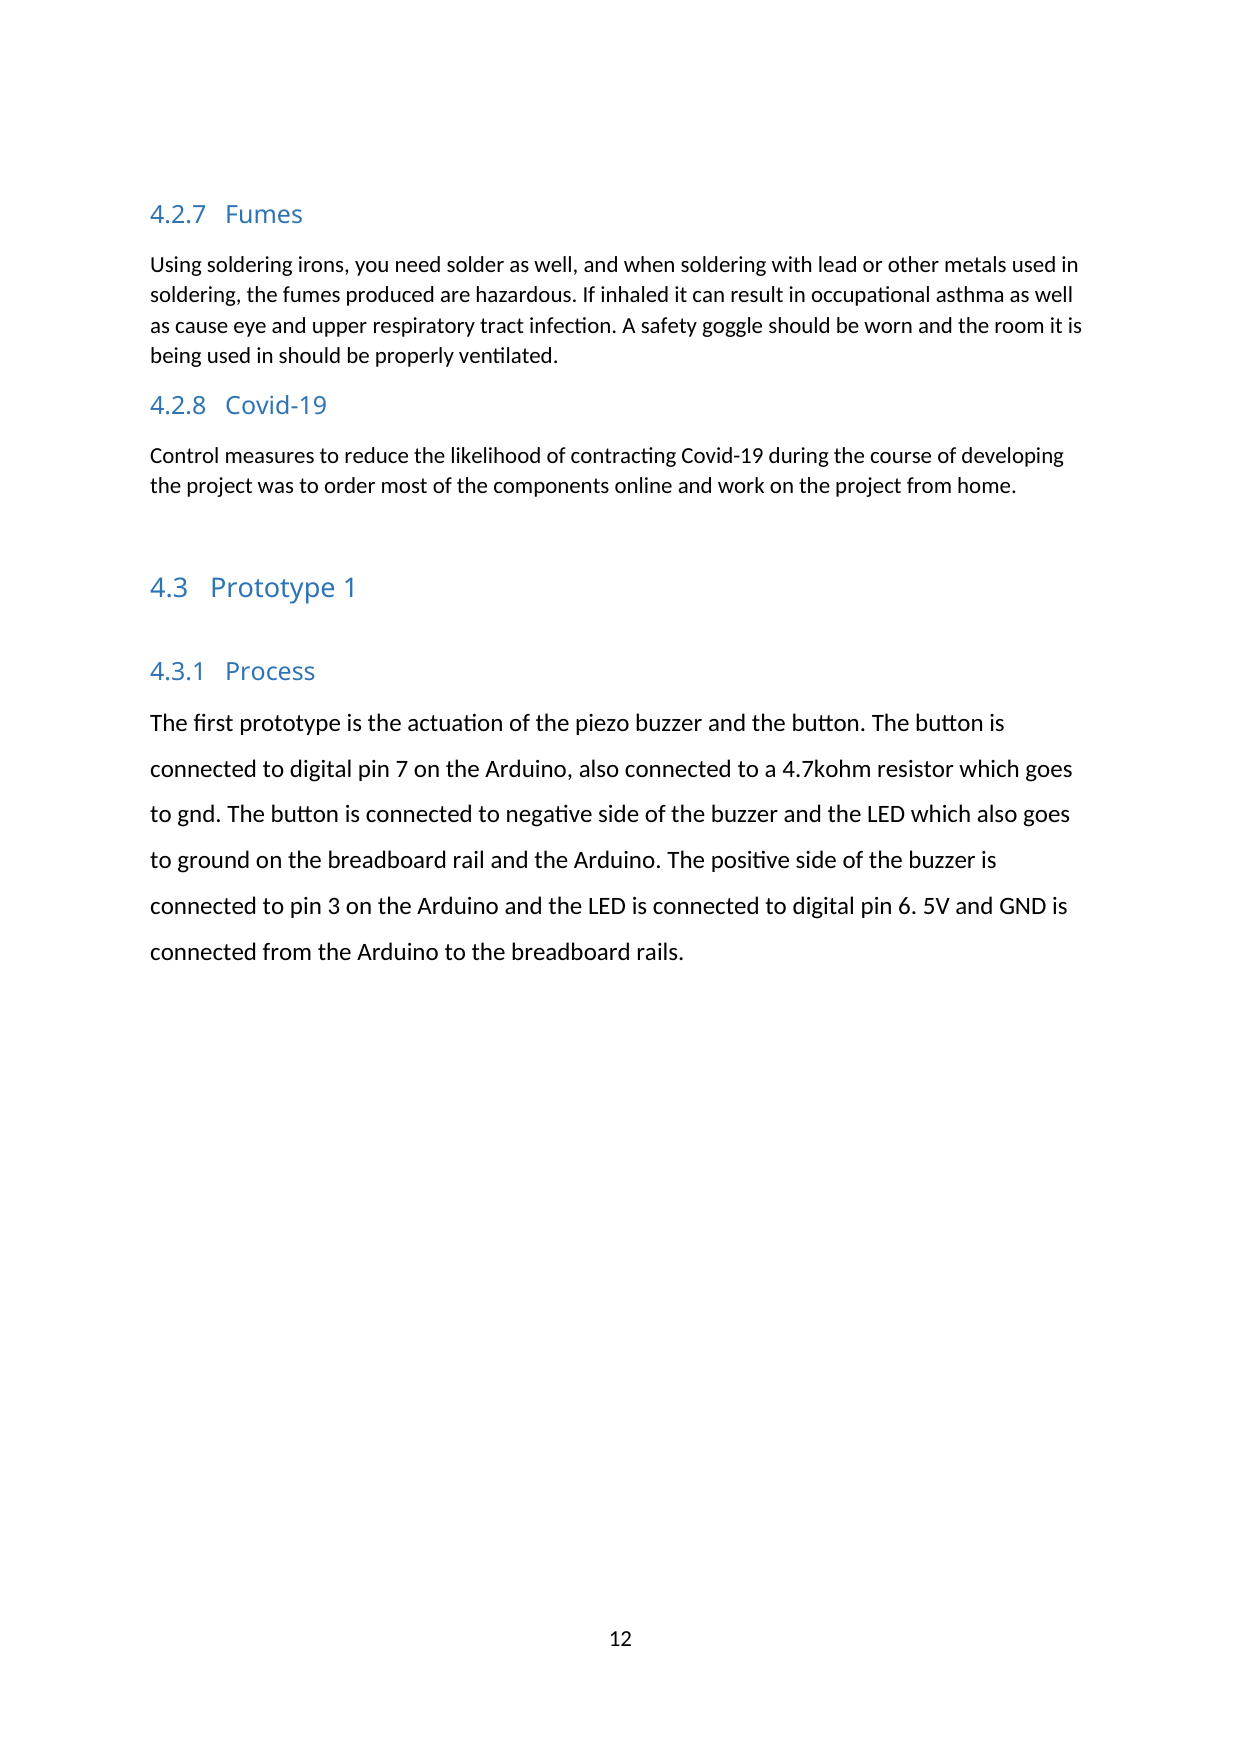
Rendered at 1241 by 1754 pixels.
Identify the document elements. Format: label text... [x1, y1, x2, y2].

text Using soldering irons, you need solder as well, and when soldering with lead or other metals used in soldering, the fumes produced are hazardous. If inhaled it can result in occupational asthma as well as cause eye and upper respiratory tract infection. A safety goggle should be worn and the room it is being used in should be properly ventilated. [150, 250, 1090, 369]
subtitle Prototype 1 [150, 568, 1090, 605]
subtitle Covid-19 [150, 388, 1090, 422]
text Control measures to reduce the likelihood of contracting Covid-19 during the course of developing the project was to order most of the components online and work on the project from home. [150, 441, 1090, 499]
subtitle Process [150, 654, 1090, 688]
text The first prototype is the actuation of the piezo buzzer and the button. The button is connected to digital pin 7 on the Arduino, also connected to a 4.7kohm resistor which goes to gnd. The button is connected to negative side of the buzzer and the LED which also goes to ground on the breadboard rail and the Arduino. The positive side of the buzzer is connected to pin 3 on the Arduino and the LED is connected to digital pin 6. 5V and GND is connected from the Arduino to the breadboard rails. [150, 707, 1090, 966]
subtitle Fumes [150, 197, 1090, 231]
